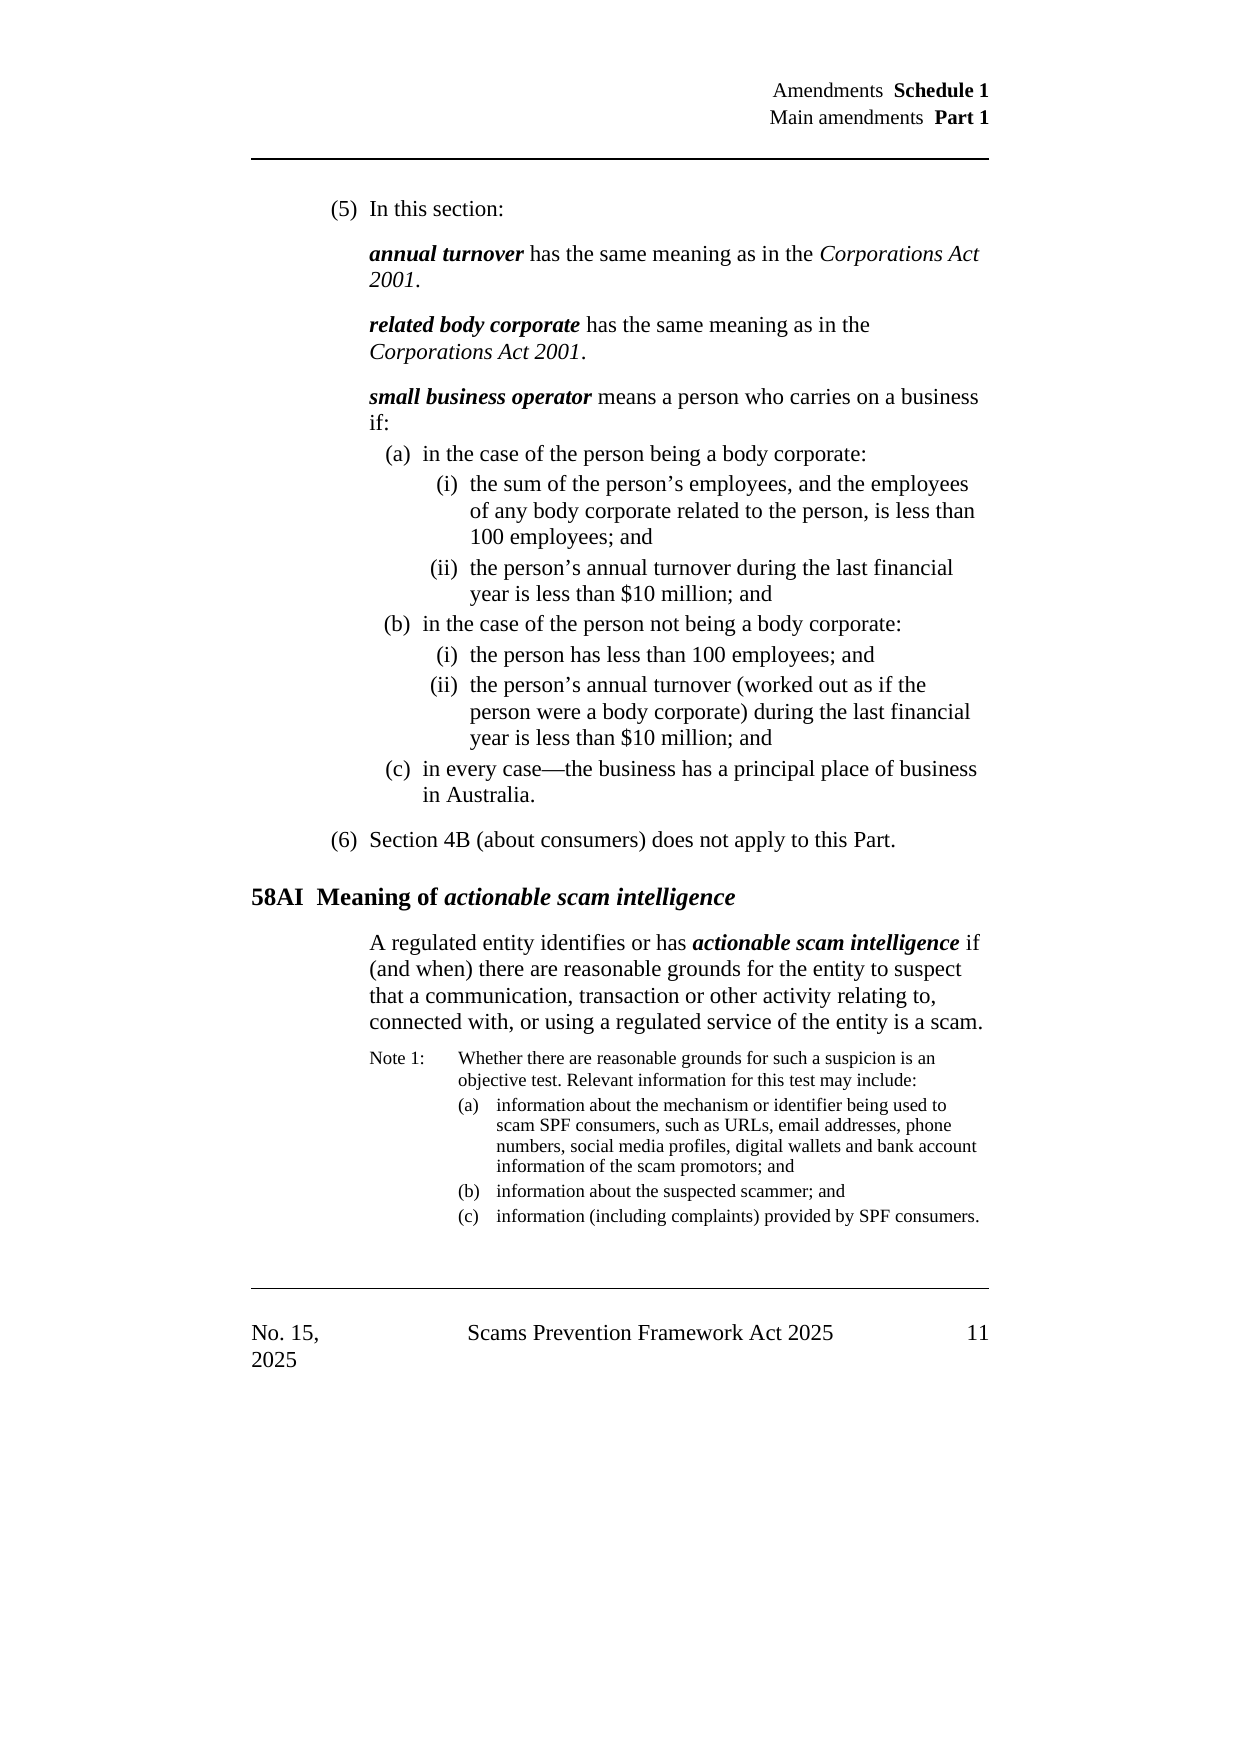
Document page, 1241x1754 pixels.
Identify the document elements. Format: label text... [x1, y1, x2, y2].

text (c) information (including complaints) provided by SPF consumers. [458, 1206, 989, 1227]
text (ii) the person’s annual turnover (worked out as if the person were a body corporate) during the last financial year is less than $10 million; and [251, 671, 989, 751]
text (b) information about the suspected scammer; and [458, 1181, 989, 1202]
text (a) information about the mechanism or identifier being used to scam SPF consumers, such as URLs, email addresses, phone numbers, social media profiles, digital wallets and bank account information of the scam promotors; and [458, 1094, 989, 1177]
text (i) the person has less than 100 employees; and [251, 641, 989, 667]
text (a) in the case of the person being a body corporate: [251, 440, 989, 466]
text annual turnover has the same meaning as in the Corporations Act 2001. [369, 240, 989, 293]
text (b) in the case of the person not being a body corporate: [251, 610, 989, 637]
text (c) in every case—the business has a principal place of business in Australia. [251, 755, 989, 807]
text 58AI Meaning of actionable scam intelligence [251, 882, 989, 910]
text (5) In this section: [251, 195, 989, 221]
text small business operator means a person who carries on a business if: [369, 383, 989, 436]
text (ii) the person’s annual turnover during the last financial year is less than $10 million; and [251, 553, 989, 606]
text related body corporate has the same meaning as in the Corporations Act 2001. [369, 311, 989, 364]
text Note 1: Whether there are reasonable grounds for such a suspicion is an objective test. Relevant information for this test may include: [369, 1047, 989, 1090]
text (i) the sum of the person’s employees, and the employees of any body corporate related to the person, is less than 100 employees; and [251, 470, 989, 549]
text A regulated entity identifies or has actionable scam intelligence if (and when) there are reasonable grounds for the entity to suspect that a communication, transaction or other activity relating to, connected with, or using a regulated service of the entity is a scam. [251, 929, 989, 1034]
text (6) Section 4B (about consumers) does not apply to this Part. [251, 826, 989, 852]
